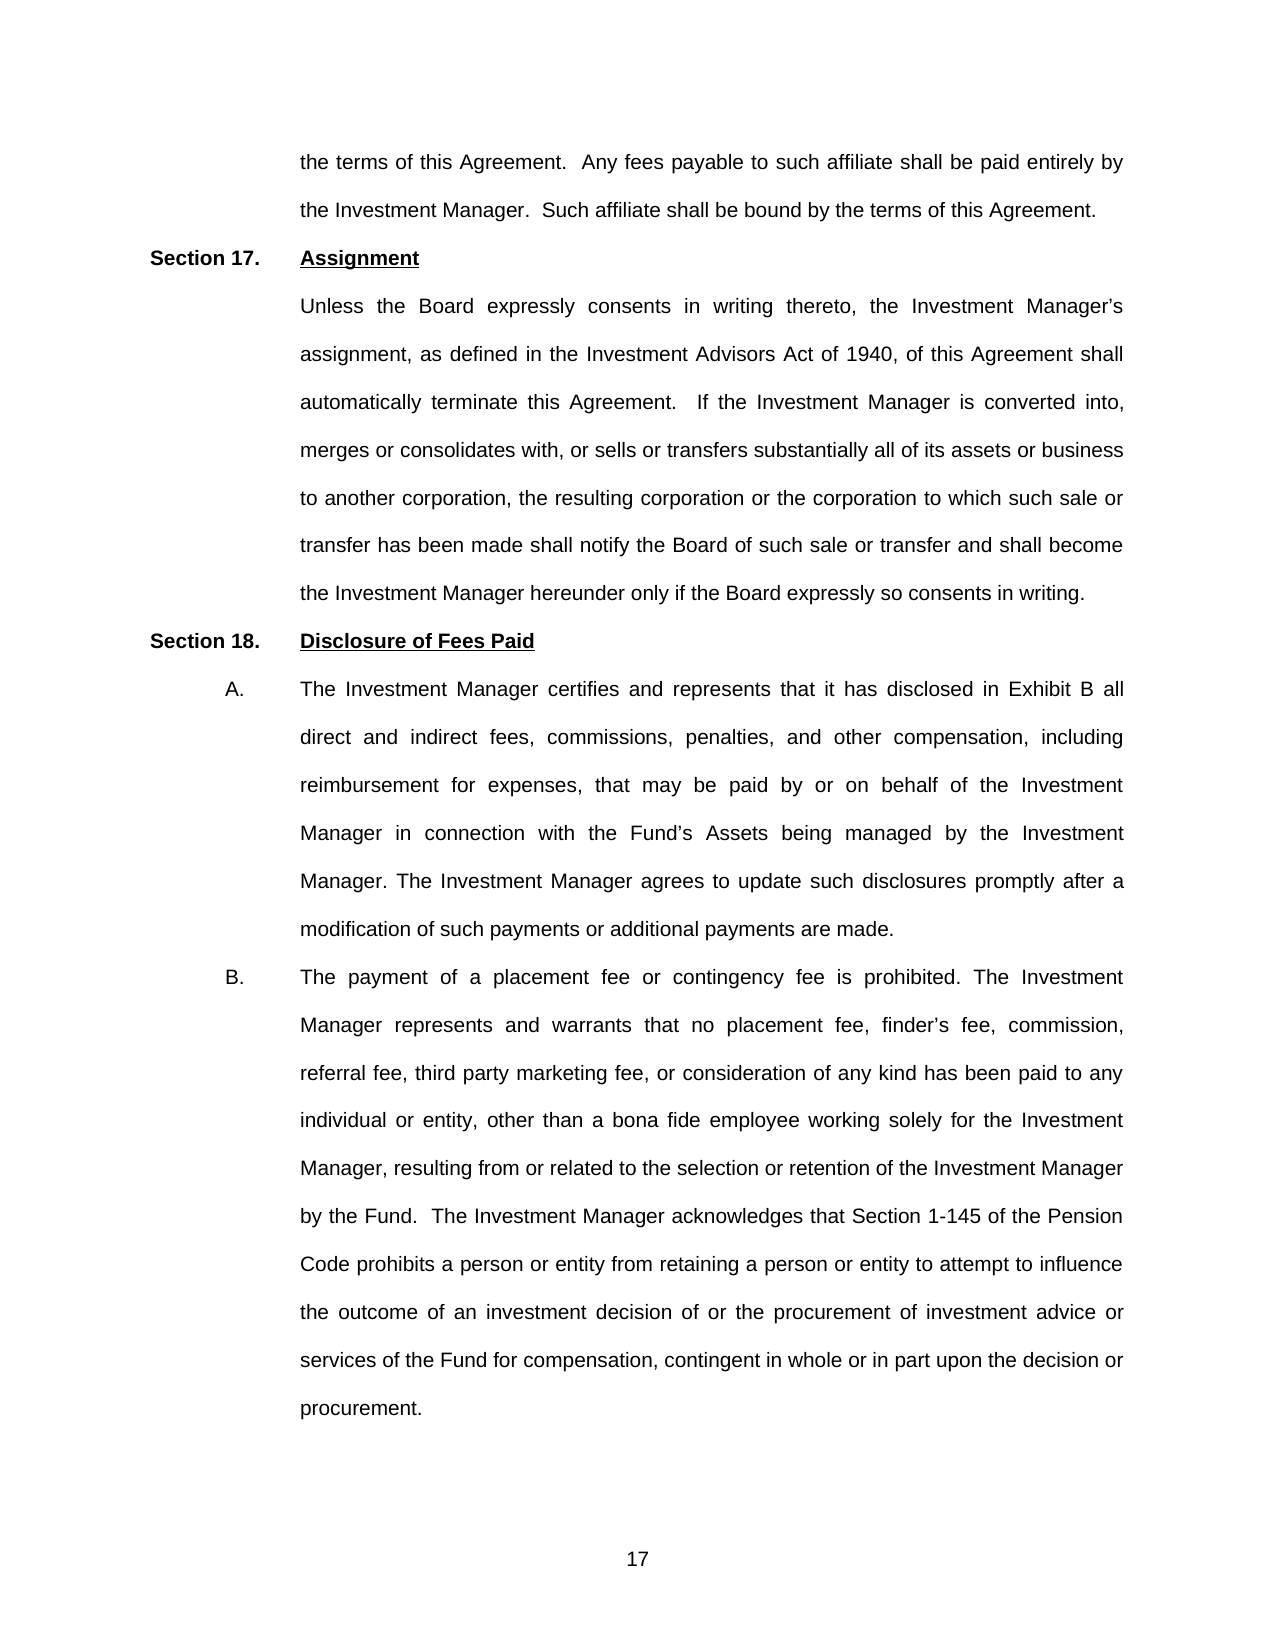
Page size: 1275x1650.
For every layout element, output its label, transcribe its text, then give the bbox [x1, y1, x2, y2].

text Section 17. Assignment [150, 246, 1125, 270]
list The Investment Manager certifies and represents that it has disclosed in Exhibit B all direct and indirect fees, commissions, penalties, and other compensation, including reimbursement for expenses, that may be paid by or on behalf of the Investment Manager in connection with the Fund’s Assets being managed by the Investment Manager. The Investment Manager agrees to update such disclosures promptly after a modification of such payments or additional payments are made. [225, 677, 1125, 941]
list The payment of a placement fee or contingency fee is prohibited. The Investment Manager represents and warrants that no placement fee, finder’s fee, commission, referral fee, third party marketing fee, or consideration of any kind has been paid to any individual or entity, other than a bona fide employee working solely for the Investment Manager, resulting from or related to the selection or retention of the Investment Manager by the Fund. The Investment Manager acknowledges that Section 1-145 of the Pension Code prohibits a person or entity from retaining a person or entity to attempt to influence the outcome of an investment decision of or the procurement of investment advice or services of the Fund for compensation, contingent in whole or in part upon the decision or procurement. [225, 964, 1125, 1420]
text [300, 150, 1125, 222]
text Section 18. Disclosure of Fees Paid [150, 629, 1125, 653]
text Unless the Board expressly consents in writing thereto, the Investment Manager’s assignment, as defined in the Investment Advisors Act of 1940, of this Agreement shall automatically terminate this Agreement. If the Investment Manager is converted into, merges or consolidates with, or sells or transfers substantially all of its assets or business to another corporation, the resulting corporation or the corporation to which such sale or transfer has been made shall notify the Board of such sale or transfer and shall become the Investment Manager hereunder only if the Board expressly so consents in writing. [300, 294, 1125, 605]
